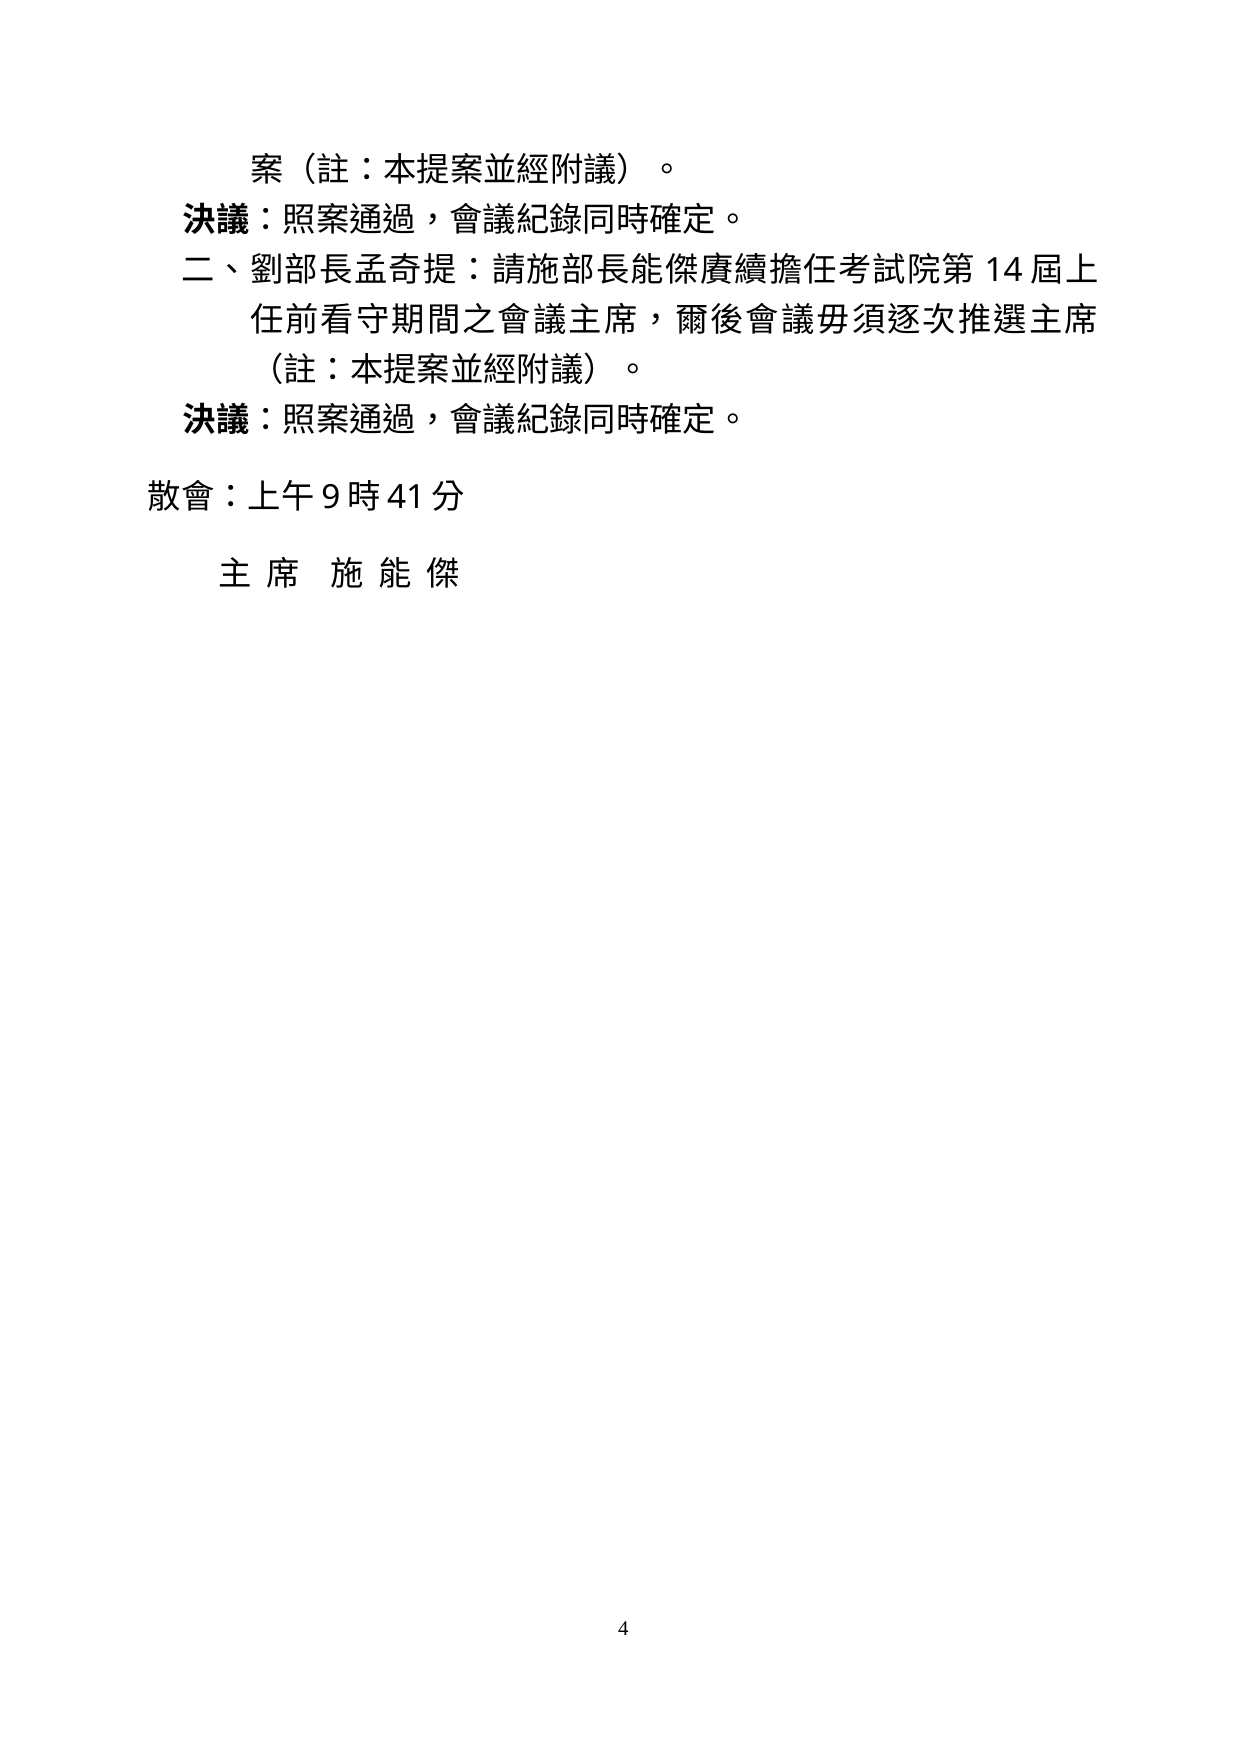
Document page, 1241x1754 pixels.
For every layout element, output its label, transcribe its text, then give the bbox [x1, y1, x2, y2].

text 散會：上午9時41分 [148, 467, 1098, 519]
text 二、劉部長孟奇提：請施部長能傑賡續擔任考試院第14屆上任前看守期間之會議主席，爾後會議毋須逐次推選主席（註：本提案並經附議）。 [181, 242, 1098, 392]
text 決議：照案通過，會議紀錄同時確定。 [148, 192, 1098, 242]
text 決議：照案通過，會議紀錄同時確定。 [148, 392, 1098, 442]
text 主 席 施 能 傑 [149, 544, 1098, 596]
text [181, 142, 1098, 192]
